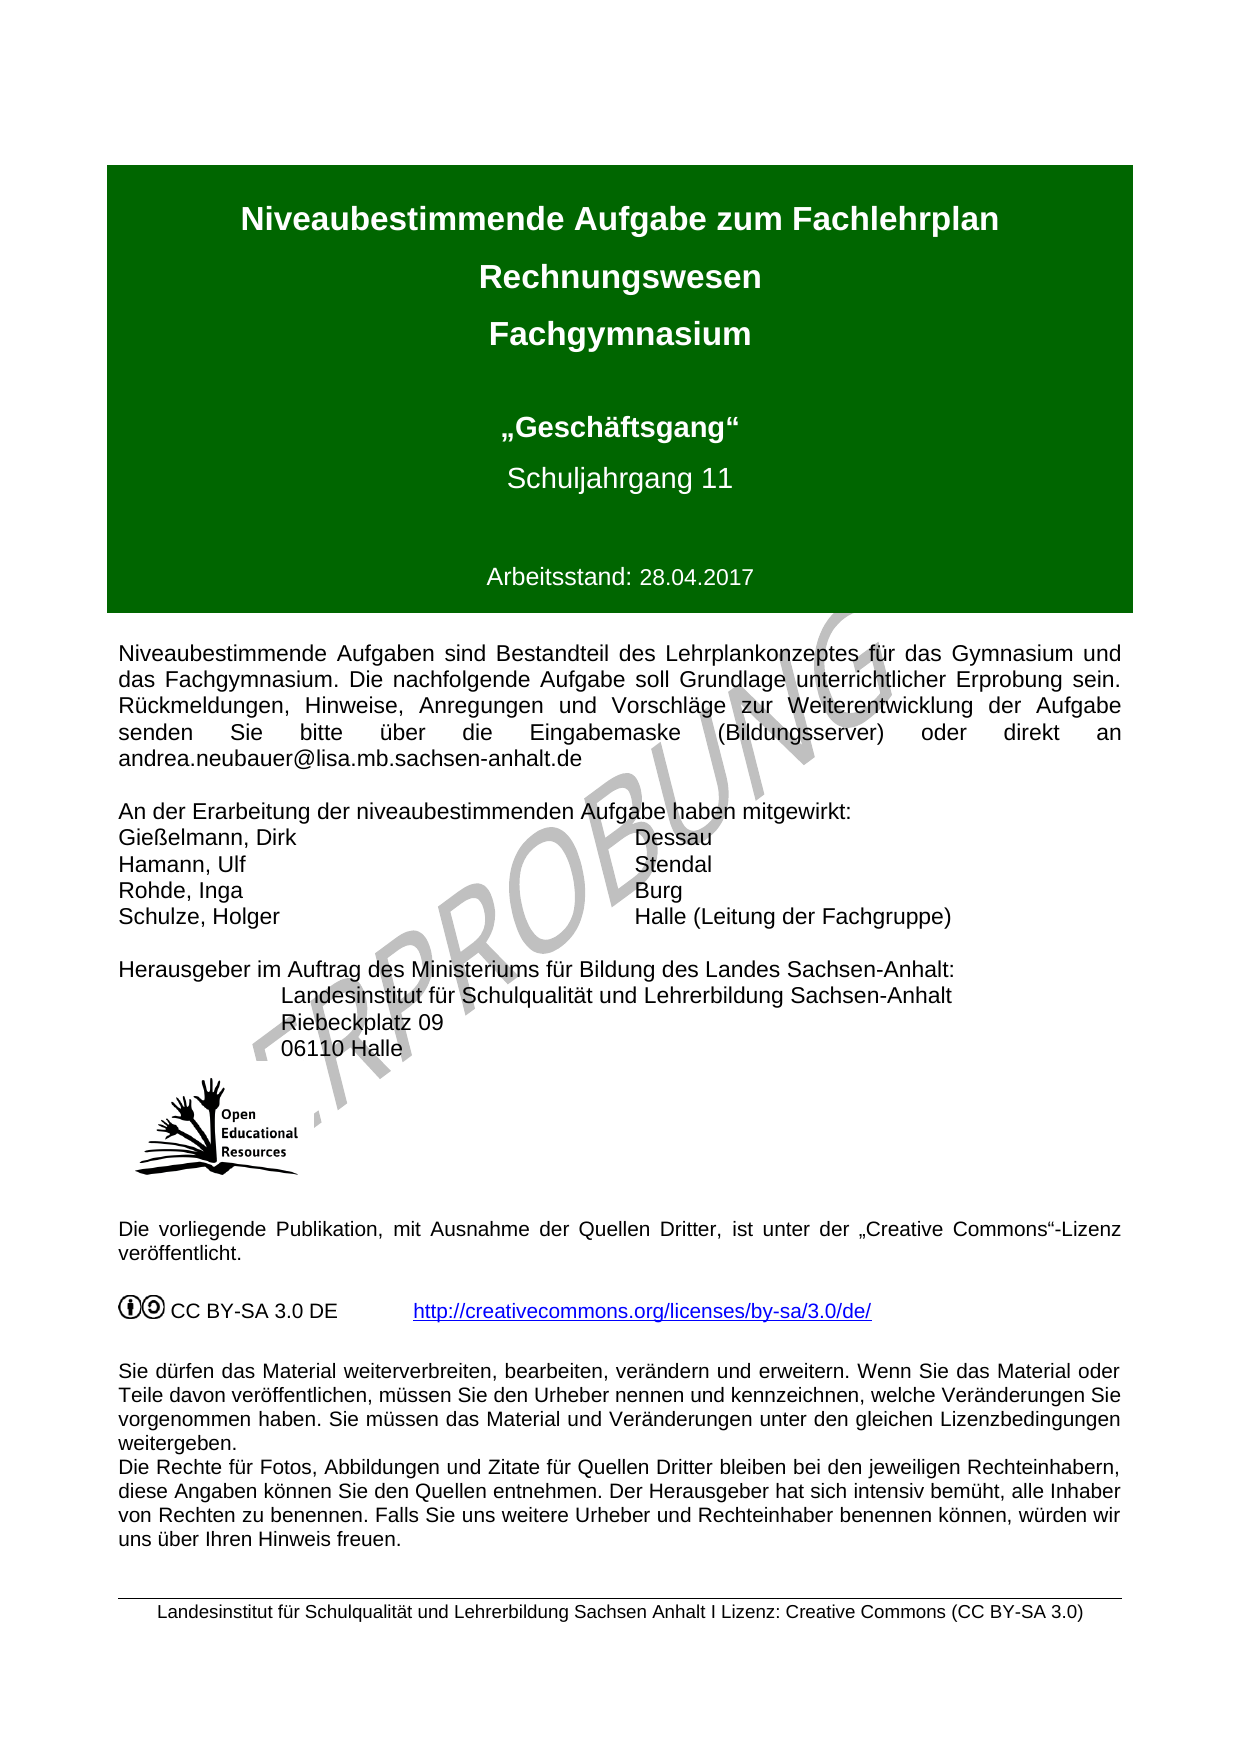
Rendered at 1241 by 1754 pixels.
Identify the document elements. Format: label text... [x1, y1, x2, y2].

table_header Niveaubestimmende Aufgabe zum Fachlehrplan Rechnungswesen Fachgymnasium „Geschäftsgang“ Schuljahrgang 11 Arbeitsstand: 28.04.2017 [107, 165, 1133, 613]
text An der Erarbeitung der niveaubestimmenden Aufgabe haben mitgewirkt: [118, 798, 1122, 824]
picture [118, 1061, 314, 1191]
text Gießelmann, Dirk Dessau [118, 824, 1122, 851]
text Landesinstitut für Schulqualität und Lehrerbildung Sachsen-Anhalt [281, 982, 974, 1009]
text 06110 Halle [281, 1035, 901, 1061]
text Die vorliegende Publikation, mit Ausnahme der Quellen Dritter, ist unter der „Creative Commons“-Lizenz veröffentlicht. [118, 1217, 1122, 1265]
text Herausgeber im Auftrag des Ministeriums für Bildung des Landes Sachsen-Anhalt: [118, 956, 1122, 982]
picture [118, 1295, 165, 1319]
text Die Rechte für Fotos, Abbildungen und Zitate für Quellen Dritter bleiben bei den jeweiligen Rechteinhabern, diese Angaben können Sie den Quellen entnehmen. Der Herausgeber hat sich intensiv bemüht, alle Inhaber von Rechten zu benennen. Falls Sie uns weitere Urheber und Rechteinhaber benennen können, würden wir uns über Ihren Hinweis freuen. [118, 1455, 1122, 1551]
text Hamann, Ulf Stendal [118, 851, 1122, 877]
text CC BY-SA 3.0 DE http://creativecommons.org/licenses/by-sa/3.0/de/ [118, 1295, 1122, 1329]
text Schulze, Holger Halle (Leitung der Fachgruppe) [118, 903, 1122, 929]
text Niveaubestimmende Aufgaben sind Bestandteil des Lehrplankonzeptes für das Gymnasium und das Fachgymnasium. Die nachfolgende Aufgabe soll Grundlage unterrichtlicher Erprobung sein. Rückmeldungen, Hinweise, Anregungen und Vorschläge zur Weiterentwicklung der Aufgabe senden Sie bitte über die Eingabemaske (Bildungsserver) oder direkt an andrea.neubauer@lisa.mb.sachsen-anhalt.de [118, 640, 1122, 771]
text Rohde, Inga Burg [118, 877, 1122, 903]
text Sie dürfen das Material weiterverbreiten, bearbeiten, verändern und erweitern. Wenn Sie das Material oder Teile davon veröffentlichen, müssen Sie den Urheber nennen und kennzeichnen, welche Veränderungen Sie vorgenommen haben. Sie müssen das Material und Veränderungen unter den gleichen Lizenzbedingungen weitergeben. [118, 1359, 1122, 1455]
text Riebeckplatz 09 [281, 1009, 901, 1035]
